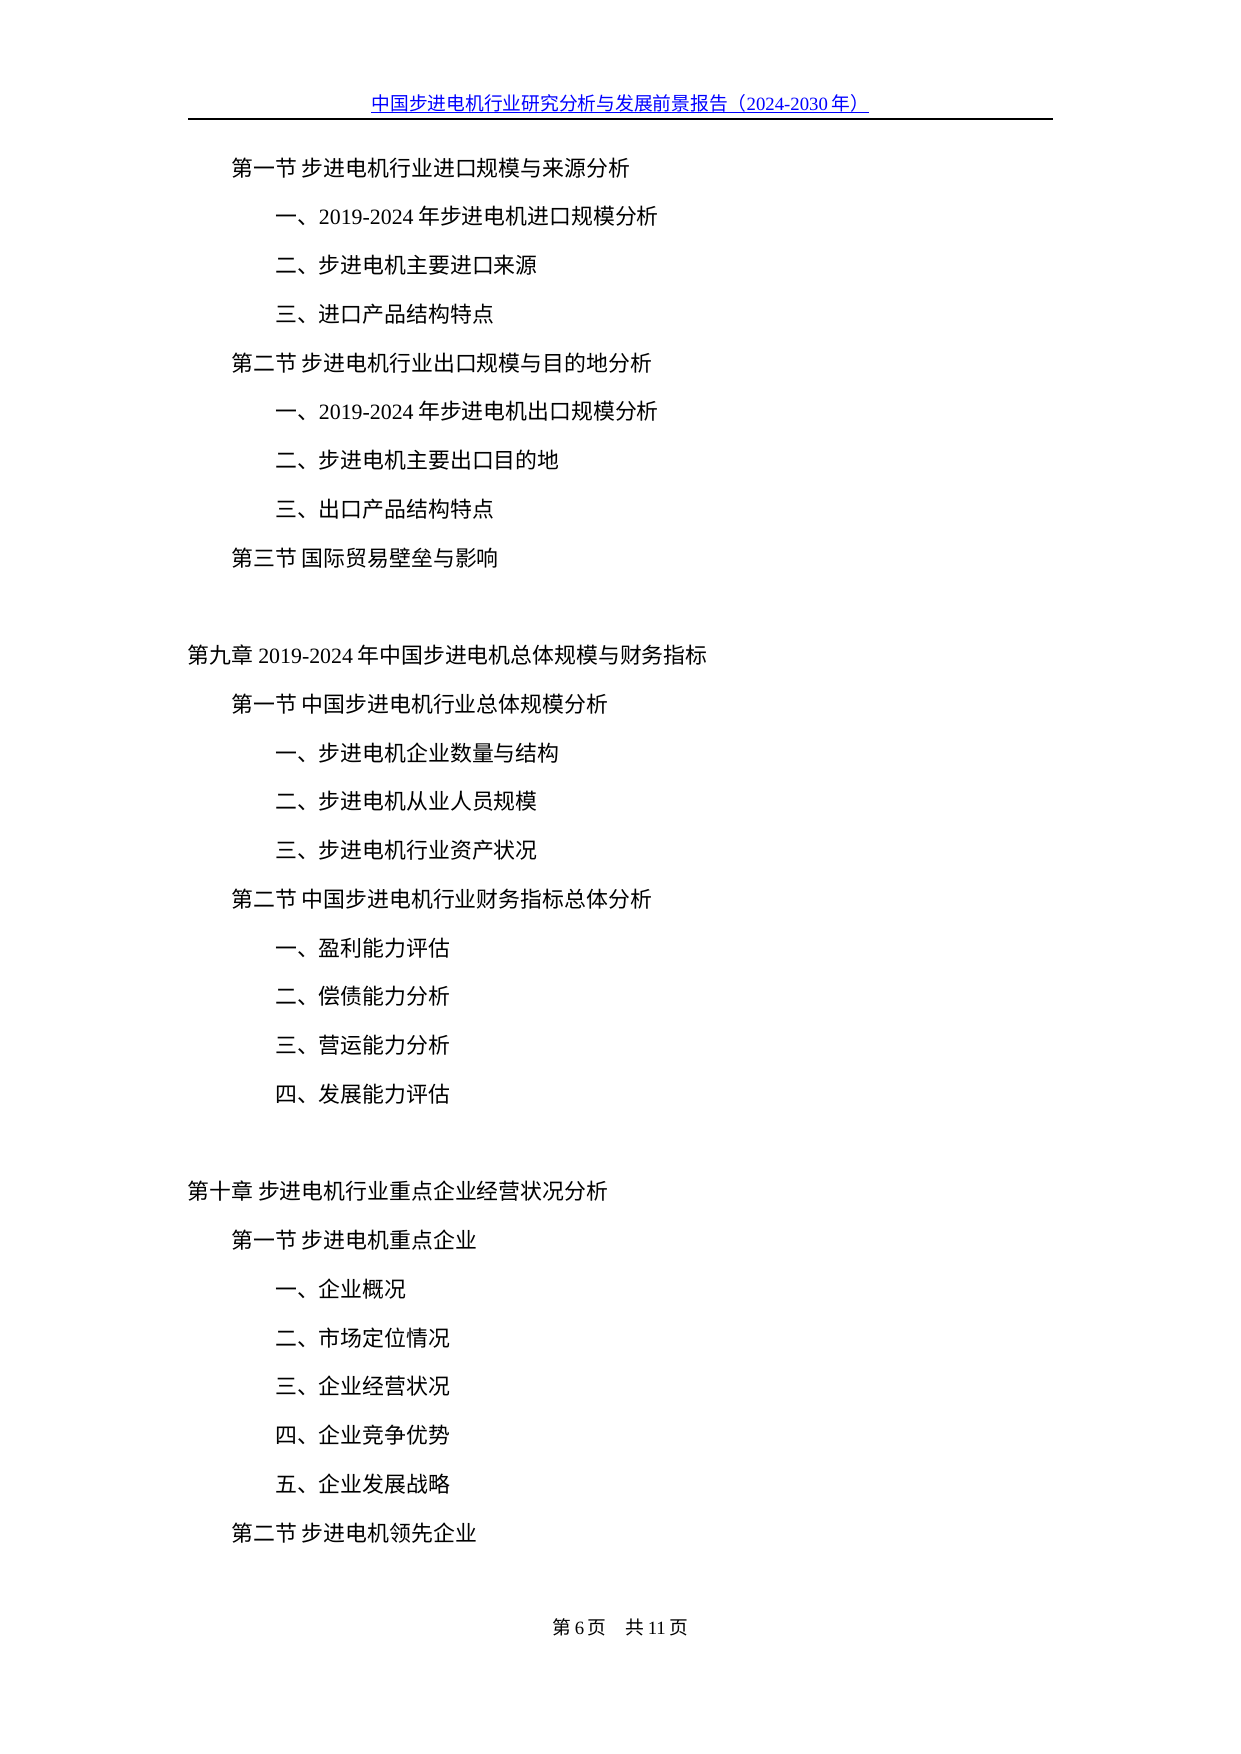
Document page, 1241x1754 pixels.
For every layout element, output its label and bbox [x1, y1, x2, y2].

text [187, 150, 1053, 1548]
